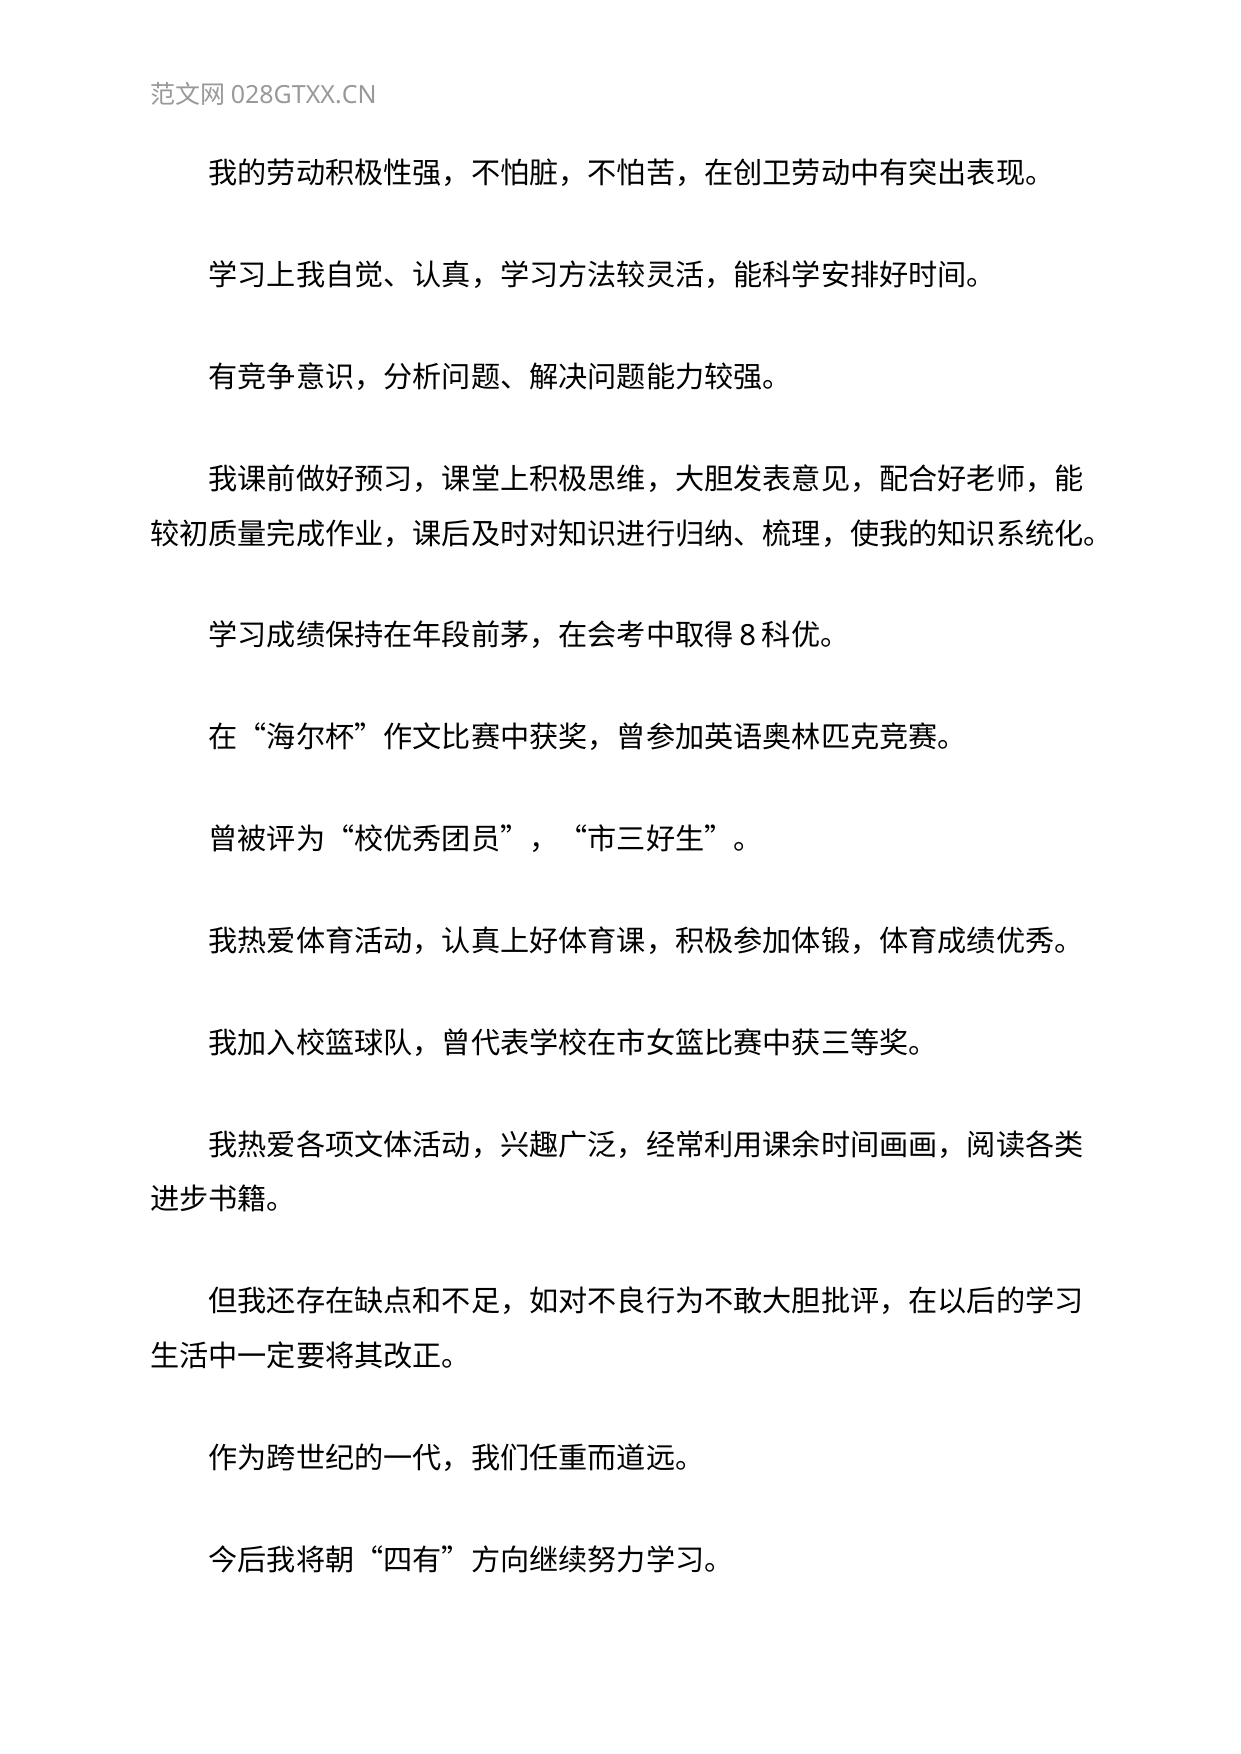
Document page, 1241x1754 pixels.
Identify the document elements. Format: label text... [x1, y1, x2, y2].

text 今后我将朝“四有”方向继续努力学习。 [150, 1536, 1090, 1578]
text 我加入校篮球队，曾代表学校在市女篮比赛中获三等奖。 [150, 1019, 1090, 1062]
text 学习上我自觉、认真，学习方法较灵活，能科学安排好时间。 [150, 252, 1090, 294]
text 作为跨世纪的一代，我们任重而道远。 [150, 1434, 1090, 1477]
text 我热爱体育活动，认真上好体育课，积极参加体锻，体育成绩优秀。 [150, 917, 1090, 960]
text 有竞争意识，分析问题、解决问题能力较强。 [150, 353, 1090, 396]
text 我热爱各项文体活动，兴趣广泛，经常利用课余时间画画，阅读各类进步书籍。 [150, 1121, 1090, 1218]
text 学习成绩保持在年段前茅，在会考中取得8科优。 [150, 612, 1090, 654]
text 在“海尔杯”作文比赛中获奖，曾参加英语奥林匹克竞赛。 [150, 714, 1090, 756]
text 我的劳动积极性强，不怕脏，不怕苦，在创卫劳动中有突出表现。 [150, 150, 1090, 192]
text 曾被评为“校优秀团员”，“市三好生”。 [150, 816, 1090, 858]
text 但我还存在缺点和不足，如对不良行为不敢大胆批评，在以后的学习生活中一定要将其改正。 [150, 1278, 1090, 1375]
text 我课前做好预习，课堂上积极思维，大胆发表意见，配合好老师，能较初质量完成作业，课后及时对知识进行归纳、梳理，使我的知识系统化。 [150, 455, 1090, 552]
